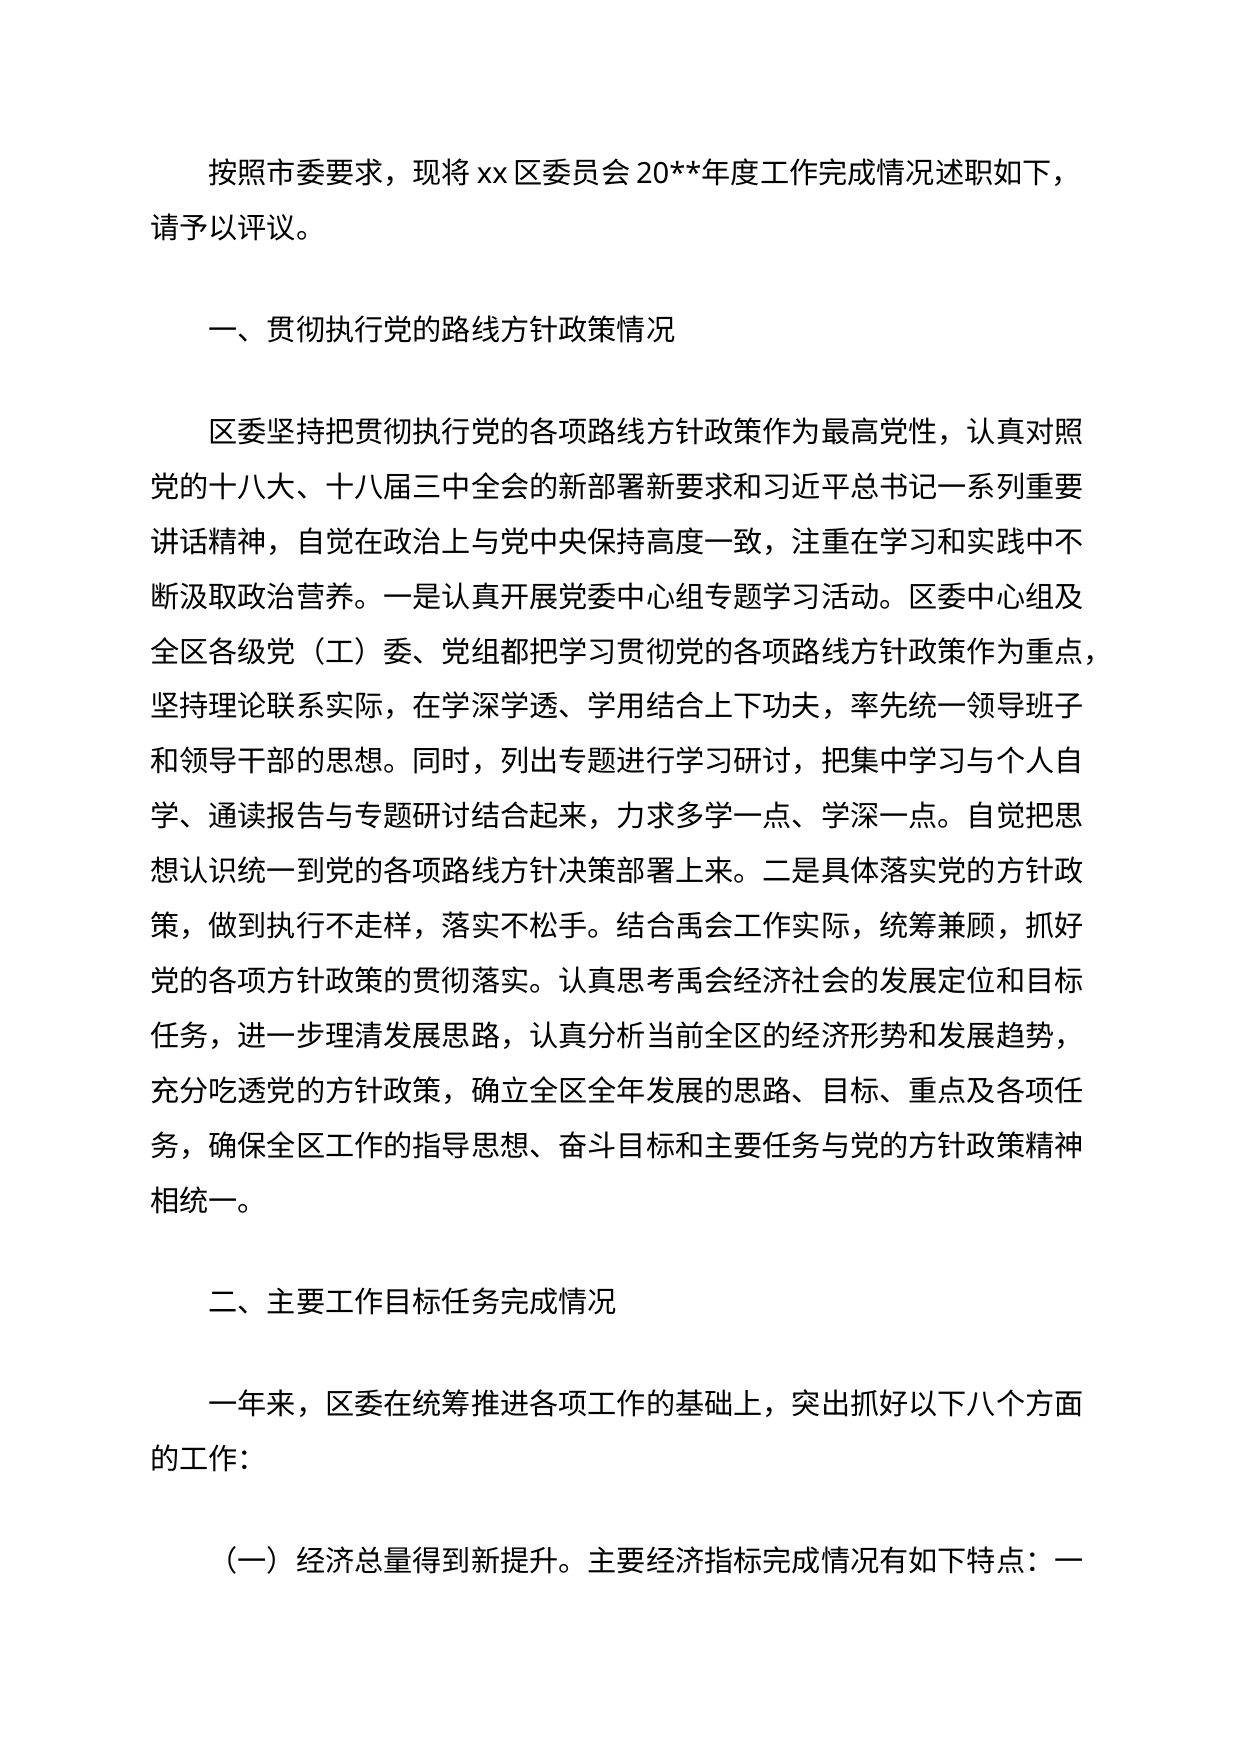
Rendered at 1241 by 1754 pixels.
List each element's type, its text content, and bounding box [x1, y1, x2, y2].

text 一、贯彻执行党的路线方针政策情况 [150, 307, 1090, 349]
text 一年来，区委在统筹推进各项工作的基础上，突出抓好以下八个方面的工作： [150, 1381, 1090, 1478]
text 二、主要工作目标任务完成情况 [150, 1279, 1090, 1321]
text 区委坚持把贯彻执行党的各项路线方针政策作为最高党性，认真对照党的十八大、十八届三中全会的新部署新要求和习近平总书记一系列重要讲话精神，自觉在政治上与党中央保持高度一致，注重在学习和实践中不断汲取政治营养。一是认真开展党委中心组专题学习活动。区委中心组及全区各级党（工）委、党组都把学习贯彻党的各项路线方针政策作为重点，坚持理论联系实际，在学深学透、学用结合上下功夫，率先统一领导班子和领导干部的思想。同时，列出专题进行学习研讨，把集中学习与个人自学、通读报告与专题研讨结合起来，力求多学一点、学深一点。自觉把思想认识统一到党的各项路线方针决策部署上来。二是具体落实党的方针政策，做到执行不走样，落实不松手。结合禹会工作实际，统筹兼顾，抓好党的各项方针政策的贯彻落实。认真思考禹会经济社会的发展定位和目标任务，进一步理清发展思路，认真分析当前全区的经济形势和发展趋势，充分吃透党的方针政策，确立全区全年发展的思路、目标、重点及各项任务，确保全区工作的指导思想、奋斗目标和主要任务与党的方针政策精神相统一。 [150, 408, 1090, 1219]
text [150, 1537, 1090, 1579]
text 按照市委要求，现将xx区委员会20**年度工作完成情况述职如下，请予以评议。 [150, 150, 1090, 247]
